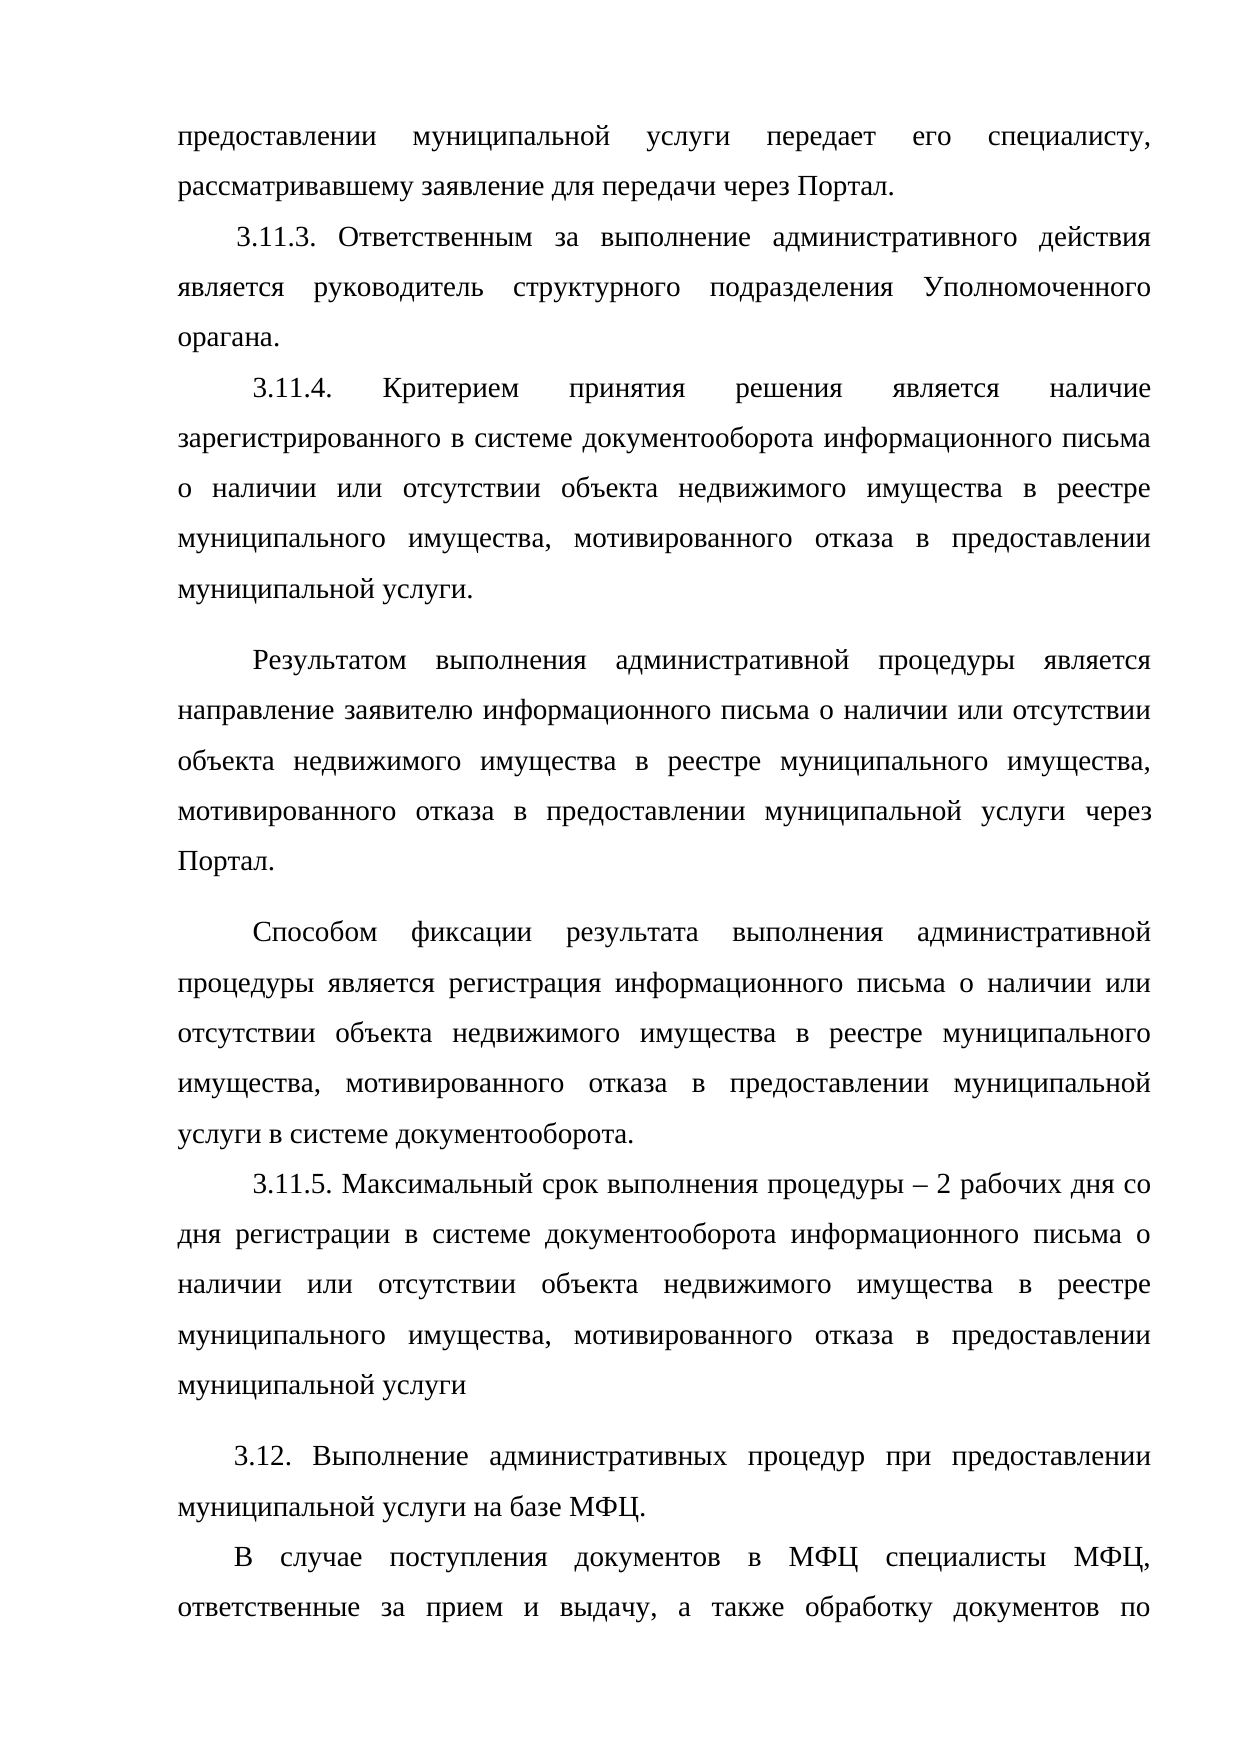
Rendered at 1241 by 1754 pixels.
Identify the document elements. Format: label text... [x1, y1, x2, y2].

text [177, 1539, 1152, 1623]
text 3.11.4. Критерием принятия решения является наличие зарегистрированного в системе документооборота информационного письма о наличии или отсутствии объекта недвижимого имущества в реестре муниципального имущества, мотивированного отказа в предоставлении муниципальной услуги. [177, 370, 1152, 604]
text Результатом выполнения административной процедуры является направление заявителю информационного письма о наличии или отсутствии объекта недвижимого имущества в реестре муниципального имущества, мотивированного отказа в предоставлении муниципальной услуги через Портал. [177, 642, 1152, 877]
text Способом фиксации результата выполнения административной процедуры является регистрация информационного письма о наличии или отсутствии объекта недвижимого имущества в реестре муниципального имущества, мотивированного отказа в предоставлении муниципальной услуги в системе документооборота. [177, 914, 1152, 1149]
text 3.11.5. Максимальный срок выполнения процедуры – 2 рабочих дня со дня регистрации в системе документооборота информационного письма о наличии или отсутствии объекта недвижимого имущества в реестре муниципального имущества, мотивированного отказа в предоставлении муниципальной услуги [177, 1166, 1152, 1401]
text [177, 118, 1152, 202]
text 3.11.3. Ответственным за выполнение административного действия является руководитель структурного подразделения Уполномоченного орагана. [177, 219, 1152, 353]
text 3.12. Выполнение административных процедур при предоставлении муниципальной услуги на базе МФЦ. [177, 1438, 1152, 1522]
